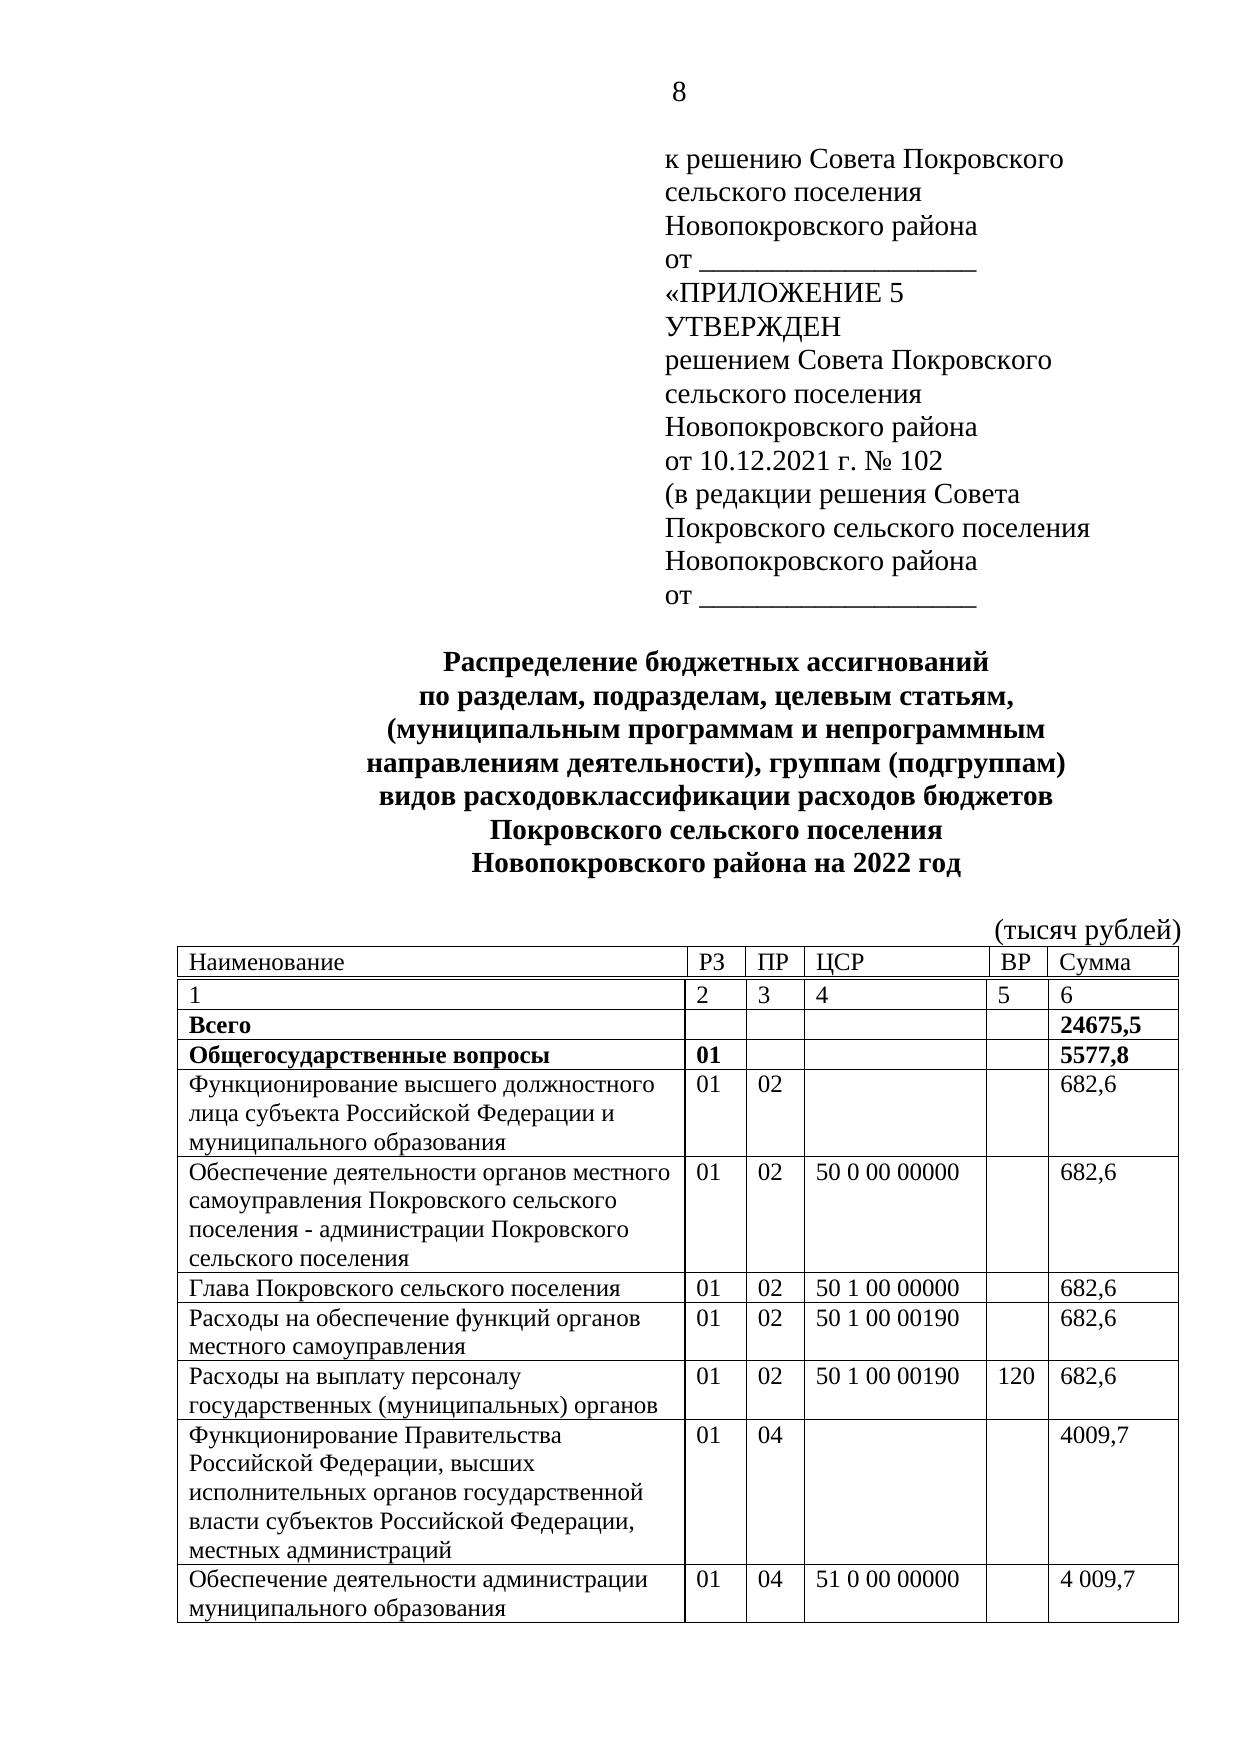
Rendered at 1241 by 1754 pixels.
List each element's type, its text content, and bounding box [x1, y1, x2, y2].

table_cell 51 0 00 00000 [805, 1565, 986, 1622]
text сельского поселения [177, 376, 1181, 409]
table_cell [805, 1010, 986, 1039]
table_cell Глава Покровского сельского поселения [178, 1273, 684, 1302]
table_cell 120 [987, 1361, 1048, 1419]
text сельского поселения [664, 174, 1181, 208]
table_header Наименование [178, 947, 687, 976]
table_header ЦСР [805, 947, 989, 976]
text (в редакции решения Совета [177, 476, 1181, 510]
table_cell 50 1 00 00000 [805, 1273, 986, 1302]
table_cell [686, 1010, 746, 1039]
text Новопокровского района [177, 543, 1181, 577]
table_cell 50 1 00 00190 [805, 1361, 986, 1419]
table_cell 02 [747, 1361, 804, 1419]
table_cell [987, 1565, 1048, 1622]
text от 10.12.2021 г. № 102 [177, 443, 1181, 476]
table_cell [747, 1040, 804, 1068]
table_cell [987, 1273, 1048, 1302]
text Новопокровского района [664, 208, 1181, 242]
text решением Совета Покровского [177, 342, 1181, 376]
table_cell 4 009,7 [1049, 1565, 1178, 1622]
table_cell [987, 1303, 1048, 1360]
table_header ВР [990, 947, 1047, 976]
table_cell 682,6 [1049, 1070, 1178, 1156]
table_cell [987, 1040, 1048, 1068]
table_cell 682,6 [1049, 1273, 1178, 1302]
table_header 4 [805, 980, 986, 1009]
text Покровского сельского поселения [177, 510, 1181, 543]
text (тысяч рублей) [177, 912, 1181, 946]
text от ___________________ [177, 577, 1181, 611]
table_cell 01 [686, 1565, 746, 1622]
table_cell 01 [686, 1040, 746, 1068]
table_cell 01 [686, 1420, 746, 1563]
table_cell [987, 1070, 1048, 1156]
table_cell Функционирование Правительства Российской Федерации, высших исполнительных органов государственной власти субъектов Российской Федерации, местных администраций [178, 1420, 684, 1563]
table_header 3 [747, 980, 804, 1009]
text Покровского сельского поселения [177, 812, 1181, 845]
table_cell Расходы на выплату персоналу государственных (муниципальных) органов [178, 1361, 684, 1419]
table_cell Функционирование высшего должностного лица субъекта Российской Федерации и муниципального образования [178, 1070, 684, 1156]
table_cell Расходы на обеспечение функций органов местного самоуправления [178, 1303, 684, 1360]
table_header 5 [987, 980, 1048, 1009]
table_header 2 [686, 980, 746, 1009]
table_cell 682,6 [1049, 1157, 1178, 1272]
table_header 1 [178, 980, 684, 1009]
text «ПРИЛОЖЕНИЕ 5 [177, 275, 1181, 309]
table_cell 02 [747, 1303, 804, 1360]
table_cell 5577,8 [1049, 1040, 1178, 1068]
table_cell 02 [747, 1273, 804, 1302]
table_header 6 [1049, 980, 1178, 1009]
table_cell [987, 1010, 1048, 1039]
table_cell 01 [686, 1157, 746, 1272]
text УТВЕРЖДЕН [177, 309, 1181, 342]
table_cell 01 [686, 1361, 746, 1419]
text к решению Совета Покровского [664, 141, 1181, 174]
text Новопокровского района на 2022 год [177, 845, 1181, 879]
table_header РЗ [688, 947, 745, 976]
text по разделам, подразделам, целевым статьям, [177, 678, 1181, 711]
text от ___________________ [664, 242, 1181, 275]
table_cell 02 [747, 1070, 804, 1156]
table_cell 50 1 00 00190 [805, 1303, 986, 1360]
table_cell Всего [178, 1010, 684, 1039]
table_cell 682,6 [1049, 1303, 1178, 1360]
text (муниципальным программам и непрограммным [177, 711, 1181, 745]
table_cell 04 [747, 1420, 804, 1563]
table_cell Обеспечение деятельности органов местного самоуправления Покровского сельского поселения - администрации Покровского сельского поселения [178, 1157, 684, 1272]
table_cell 50 0 00 00000 [805, 1157, 986, 1272]
table_cell [805, 1070, 986, 1156]
table_cell 02 [747, 1157, 804, 1272]
text Новопокровского района [177, 409, 1181, 443]
text Распределение бюджетных ассигнований [177, 644, 1181, 678]
table_cell 01 [686, 1273, 746, 1302]
table_cell 04 [747, 1565, 804, 1622]
table_cell Обеспечение деятельности администрации муниципального образования [178, 1565, 684, 1622]
text видов расходовклассификации расходов бюджетов [177, 778, 1181, 812]
table_cell [805, 1040, 986, 1068]
table_cell 4009,7 [1049, 1420, 1178, 1563]
table_header ПР [746, 947, 804, 976]
table_header Сумма [1048, 947, 1178, 976]
table_cell [987, 1157, 1048, 1272]
table_cell Общегосударственные вопросы [178, 1040, 684, 1068]
table_cell [805, 1420, 986, 1563]
table_cell 01 [686, 1303, 746, 1360]
table_cell 682,6 [1049, 1361, 1178, 1419]
table_cell 01 [686, 1070, 746, 1156]
table_cell 24675,5 [1049, 1010, 1178, 1039]
table_cell [987, 1420, 1048, 1563]
text направлениям деятельности), группам (подгруппам) [177, 745, 1181, 778]
table_cell [747, 1010, 804, 1039]
